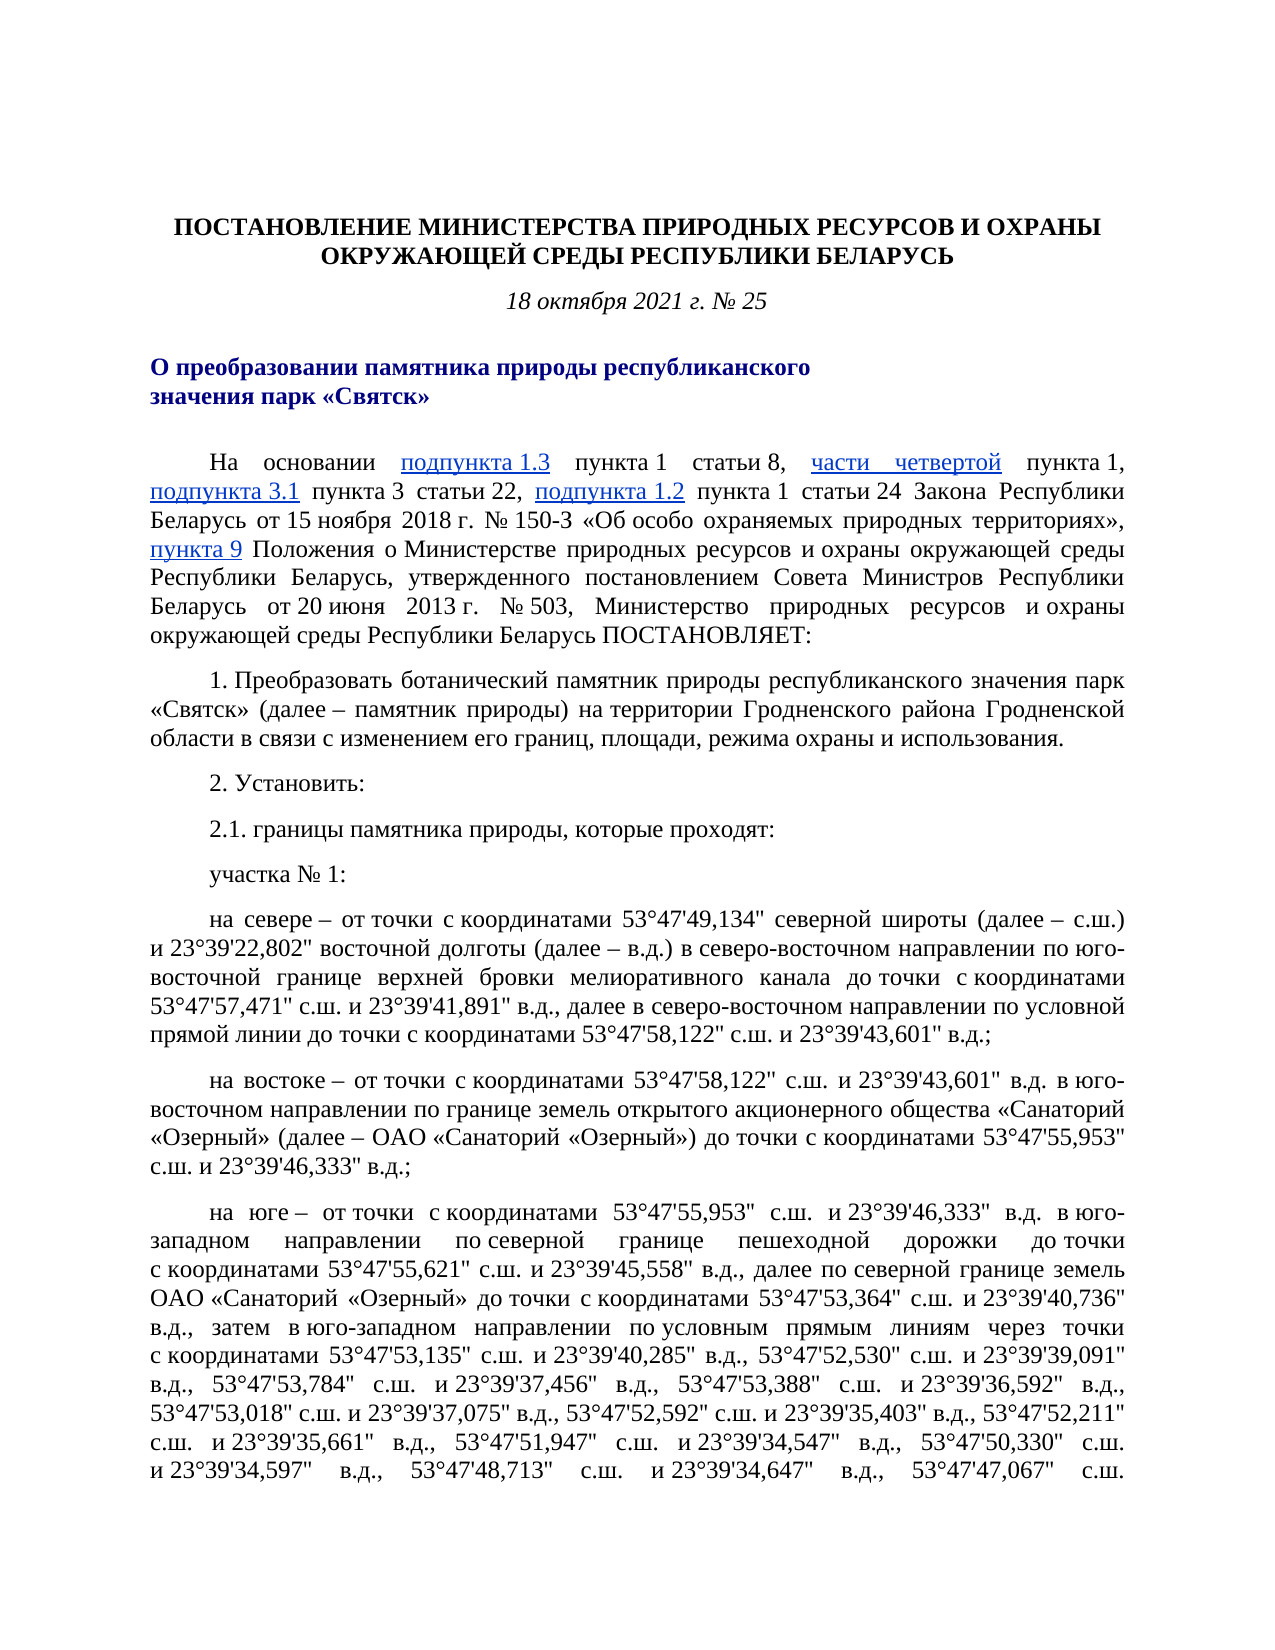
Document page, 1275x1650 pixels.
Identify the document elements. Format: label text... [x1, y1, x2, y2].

text 2. Установить: [150, 768, 1125, 797]
text на востоке – от точки с координатами 53°47'58,122'' с.ш. и 23°39'43,601'' в.д. в юго-восточном направлении по границе земель открытого акционерного общества «Санаторий «Озерный» (далее – ОАО «Санаторий «Озерный») до точки с координатами 53°47'55,953'' с.ш. и 23°39'46,333'' в.д.; [150, 1065, 1125, 1180]
text 1. Преобразовать ботанический памятник природы республиканского значения парк «Святск» (далее – памятник природы) на территории Гродненского района Гродненской области в связи с изменением его границ, площади, режима охраны и использования. [150, 665, 1125, 752]
text участка № 1: [150, 859, 1125, 888]
text На основании подпункта 1.3 пункта 1 статьи 8, части четвертой пункта 1, подпункта 3.1 пункта 3 статьи 22, подпункта 1.2 пункта 1 статьи 24 Закона Республики Беларусь от 15 ноября 2018 г. № 150-З «Об особо охраняемых природных территориях», пункта 9 Положения о Министерстве природных ресурсов и охраны окружающей среды Республики Беларусь, утвержденного постановлением Совета Министров Республики Беларусь от 20 июня 2013 г. № 503, Министерство природных ресурсов и охраны окружающей среды Республики Беларусь ПОСТАНОВЛЯЕТ: [150, 447, 1125, 649]
text ПОСТАНОВЛЕНИЕ МИНИСТЕРСТВА ПРИРОДНЫХ РЕСУРСОВ И ОХРАНЫ ОКРУЖАЮЩЕЙ СРЕДЫ РЕСПУБЛИКИ БЕЛАРУСЬ [150, 212, 1125, 269]
text 2.1. границы памятника природы, которые проходят: [150, 814, 1125, 842]
text 18 октября 2021 г. № 25 [150, 286, 1125, 315]
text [150, 1197, 1125, 1484]
title О преобразовании памятника природы республиканского значения парк «Святск» [150, 352, 889, 410]
text на севере – от точки с координатами 53°47'49,134'' северной широты (далее – с.ш.) и 23°39'22,802'' восточной долготы (далее – в.д.) в северо-восточном направлении по юго-восточной границе верхней бровки мелиоративного канала до точки с координатами 53°47'57,471'' с.ш. и 23°39'41,891'' в.д., далее в северо-восточном направлении по условной прямой линии до точки с координатами 53°47'58,122'' с.ш. и 23°39'43,601'' в.д.; [150, 904, 1125, 1048]
